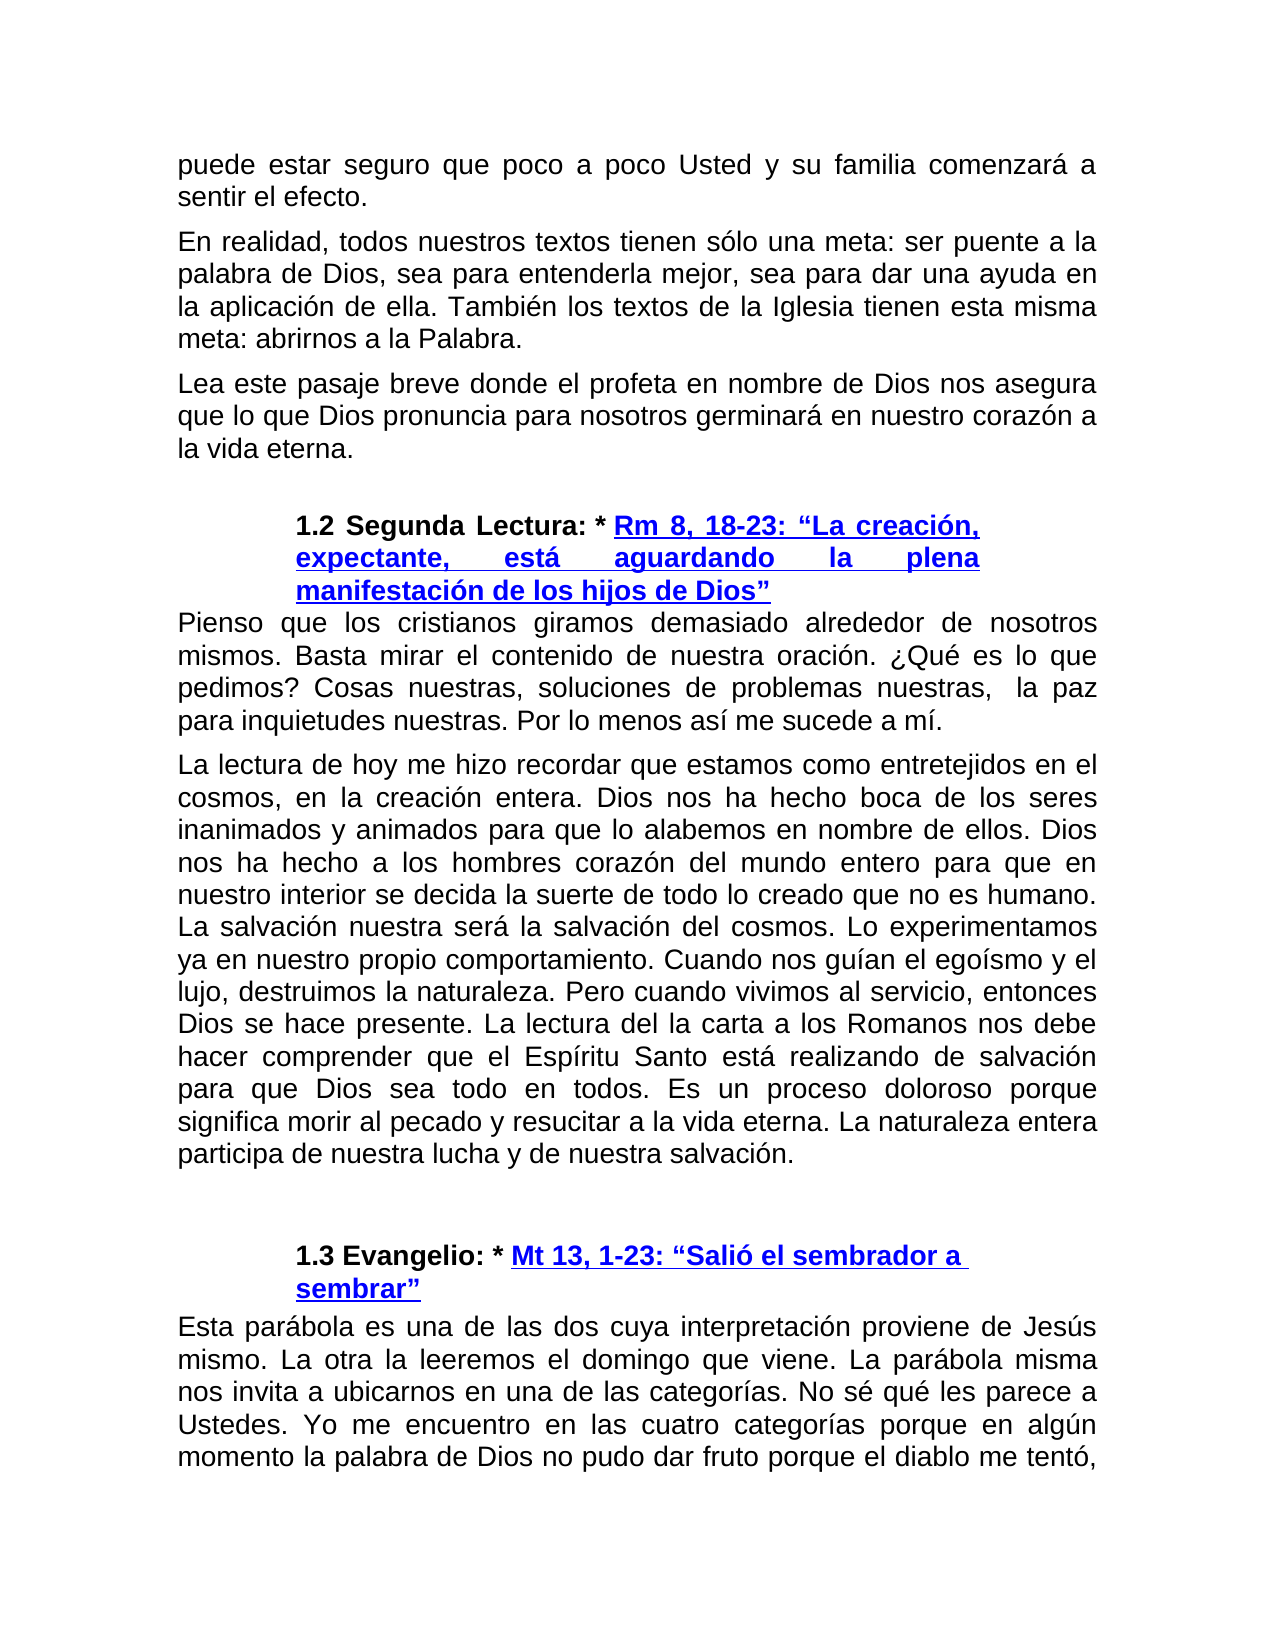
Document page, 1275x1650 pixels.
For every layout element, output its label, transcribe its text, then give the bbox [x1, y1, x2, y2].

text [177, 1310, 1098, 1472]
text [177, 148, 1098, 212]
text Lea este pasaje breve donde el profeta en nombre de Dios nos asegura que lo que Dios pronuncia para nosotros germinará en nuestro corazón a la vida eterna. [177, 367, 1098, 464]
text En realidad, todos nuestros textos tienen sólo una meta: ser puente a la palabra de Dios, sea para entenderla mejor, sea para dar una ayuda en la aplicación de ella. También los textos de la Iglesia tienen esta misma meta: abrirnos a la Palabra. [177, 225, 1098, 354]
text 1.2 Segunda Lectura: * Rm 8, 18-23: “La creación, expectante, está aguardando la plena manifestación de los hijos de Dios” [295, 509, 980, 570]
text Pienso que los cristianos giramos demasiado alrededor de nosotros mismos. Basta mirar el contenido de nuestra oración. ¿Qué es lo que pedimos? Cosas nuestras, soluciones de problemas nuestras, la paz para inquietudes nuestras. Por lo menos así me sucede a mí. [177, 606, 1098, 736]
text 1.3 Evangelio: * Mt 13, 1-23: “Salió el sembrador a sembrar” [295, 1239, 980, 1304]
text La lectura de hoy me hizo recordar que estamos como entretejidos en el cosmos, en la creación entera. Dios nos ha hecho boca de los seres inanimados y animados para que lo alabemos en nombre de ellos. Dios nos ha hecho a los hombres corazón del mundo entero para que en nuestro interior se decida la suerte de todo lo creado que no es humano. La salvación nuestra será la salvación del cosmos. Lo experimentamos ya en nuestro propio comportamiento. Cuando nos guían el egoísmo y el lujo, destruimos la naturaleza. Pero cuando vivimos al servicio, entonces Dios se hace presente. La lectura del la carta a los Romanos nos debe hacer comprender que el Espíritu Santo está realizando de salvación para que Dios sea todo en todos. Es un proceso doloroso porque significa morir al pecado y resucitar a la vida eterna. La naturaleza entera participa de nuestra lucha y de nuestra salvación. [177, 748, 1098, 1169]
text 1.2 Segunda Lectura: * Rm 8, 18-23: “La creación, expectante, está aguardando la plena manifestación de los hijos de Dios” [295, 571, 980, 606]
